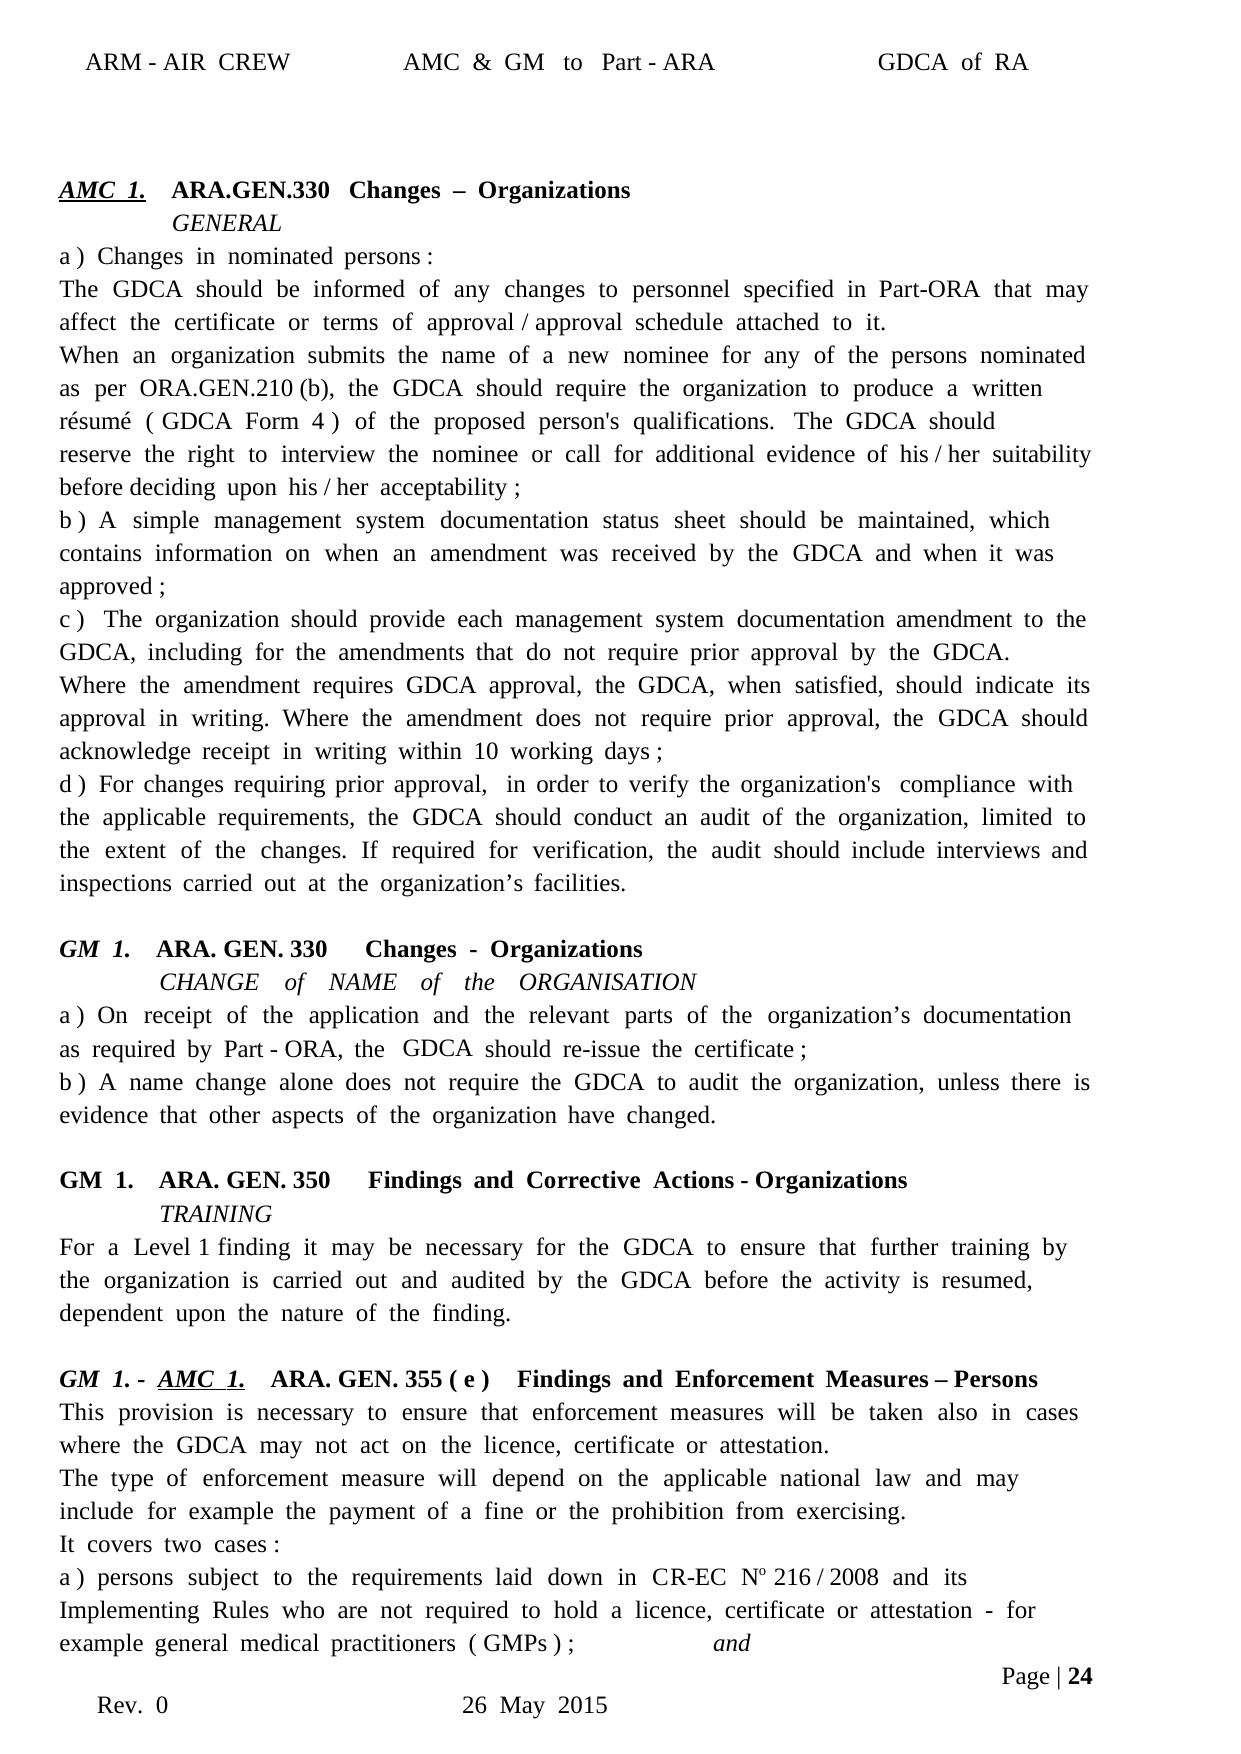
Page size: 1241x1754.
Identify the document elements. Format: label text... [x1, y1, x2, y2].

text d ) For changes requiring prior approval, in order to verify the organization's compliance with the applicable requirements, the GDCA should conduct an audit of the organization, limited to the extent of the changes. If required for verification, the audit should include interviews and inspections carried out at the organization’s facilities. [59, 769, 1092, 897]
text a ) On receipt of the application and the relevant parts of the organization’s documentation [59, 1000, 1092, 1029]
text GM 1. ARA. GEN. 350 Findings and Corrective Actions - Organizations [59, 1166, 1092, 1194]
text GM 1. ARA. GEN. 330 Changes - Organizations [59, 934, 1092, 963]
text For a Level 1 finding it may be necessary for the GDCA to ensure that further training by the organization is carried out and audited by the GDCA before the activity is resumed, dependent upon the nature of the finding. [59, 1232, 1092, 1326]
text When an organization submits the name of a new nominee for any of the persons nominated as per ORA.GEN.210 (b), the GDCA should require the organization to produce a written résumé ( GDCA Form 4 ) of the proposed person's qualifications. The GDCA should reserve the right to interview the nominee or call for additional evidence of his / her suitability before deciding upon his / her acceptability ; [59, 340, 1092, 501]
text CHANGE of NAME of the ORGANISATION [59, 967, 1092, 996]
text It covers two cases : [59, 1529, 1092, 1558]
text as required by Part - ORA, the GDCA should re-issue the certificate ; [59, 1033, 1092, 1063]
text AMC 1. ARA.GEN.330 Changes – Organizations [59, 175, 1092, 204]
text This provision is necessary to ensure that enforcement measures will be taken also in cases where the GDCA may not act on the licence, certificate or attestation. [59, 1397, 1092, 1458]
text The GDCA should be informed of any changes to personnel specified in Part-ORA that may affect the certificate or terms of approval / approval schedule attached to it. [59, 274, 1092, 336]
text a ) persons subject to the requirements laid down in CR-EC No 216 / 2008 and its Implementing Rules who are not required to hold a licence, certificate or attestation - for example general medical practitioners ( GMPs ) ; and [59, 1562, 1092, 1657]
text The type of enforcement measure will depend on the applicable national law and may include for example the payment of a fine or the prohibition from exercising. [59, 1463, 1092, 1524]
text c ) The organization should provide each management system documentation amendment to the GDCA, including for the amendments that do not require prior approval by the GDCA. Where the amendment requires GDCA approval, the GDCA, when satisfied, should indicate its approval in writing. Where the amendment does not require prior approval, the GDCA should acknowledge receipt in writing within 10 working days ; [59, 604, 1092, 765]
text b ) A simple management system documentation status sheet should be maintained, which contains information on when an amendment was received by the GDCA and when it was approved ; [59, 505, 1092, 600]
text TRAINING [59, 1199, 1092, 1227]
text GENERAL [59, 208, 1092, 237]
text GM 1. - AMC 1. ARA. GEN. 355 ( e ) Findings and Enforcement Measures – Persons [59, 1364, 1092, 1392]
text b ) A name change alone does not require the GDCA to audit the organization, unless there is evidence that other aspects of the organization have changed. [59, 1067, 1092, 1129]
text a ) Changes in nominated persons : [59, 241, 1092, 270]
